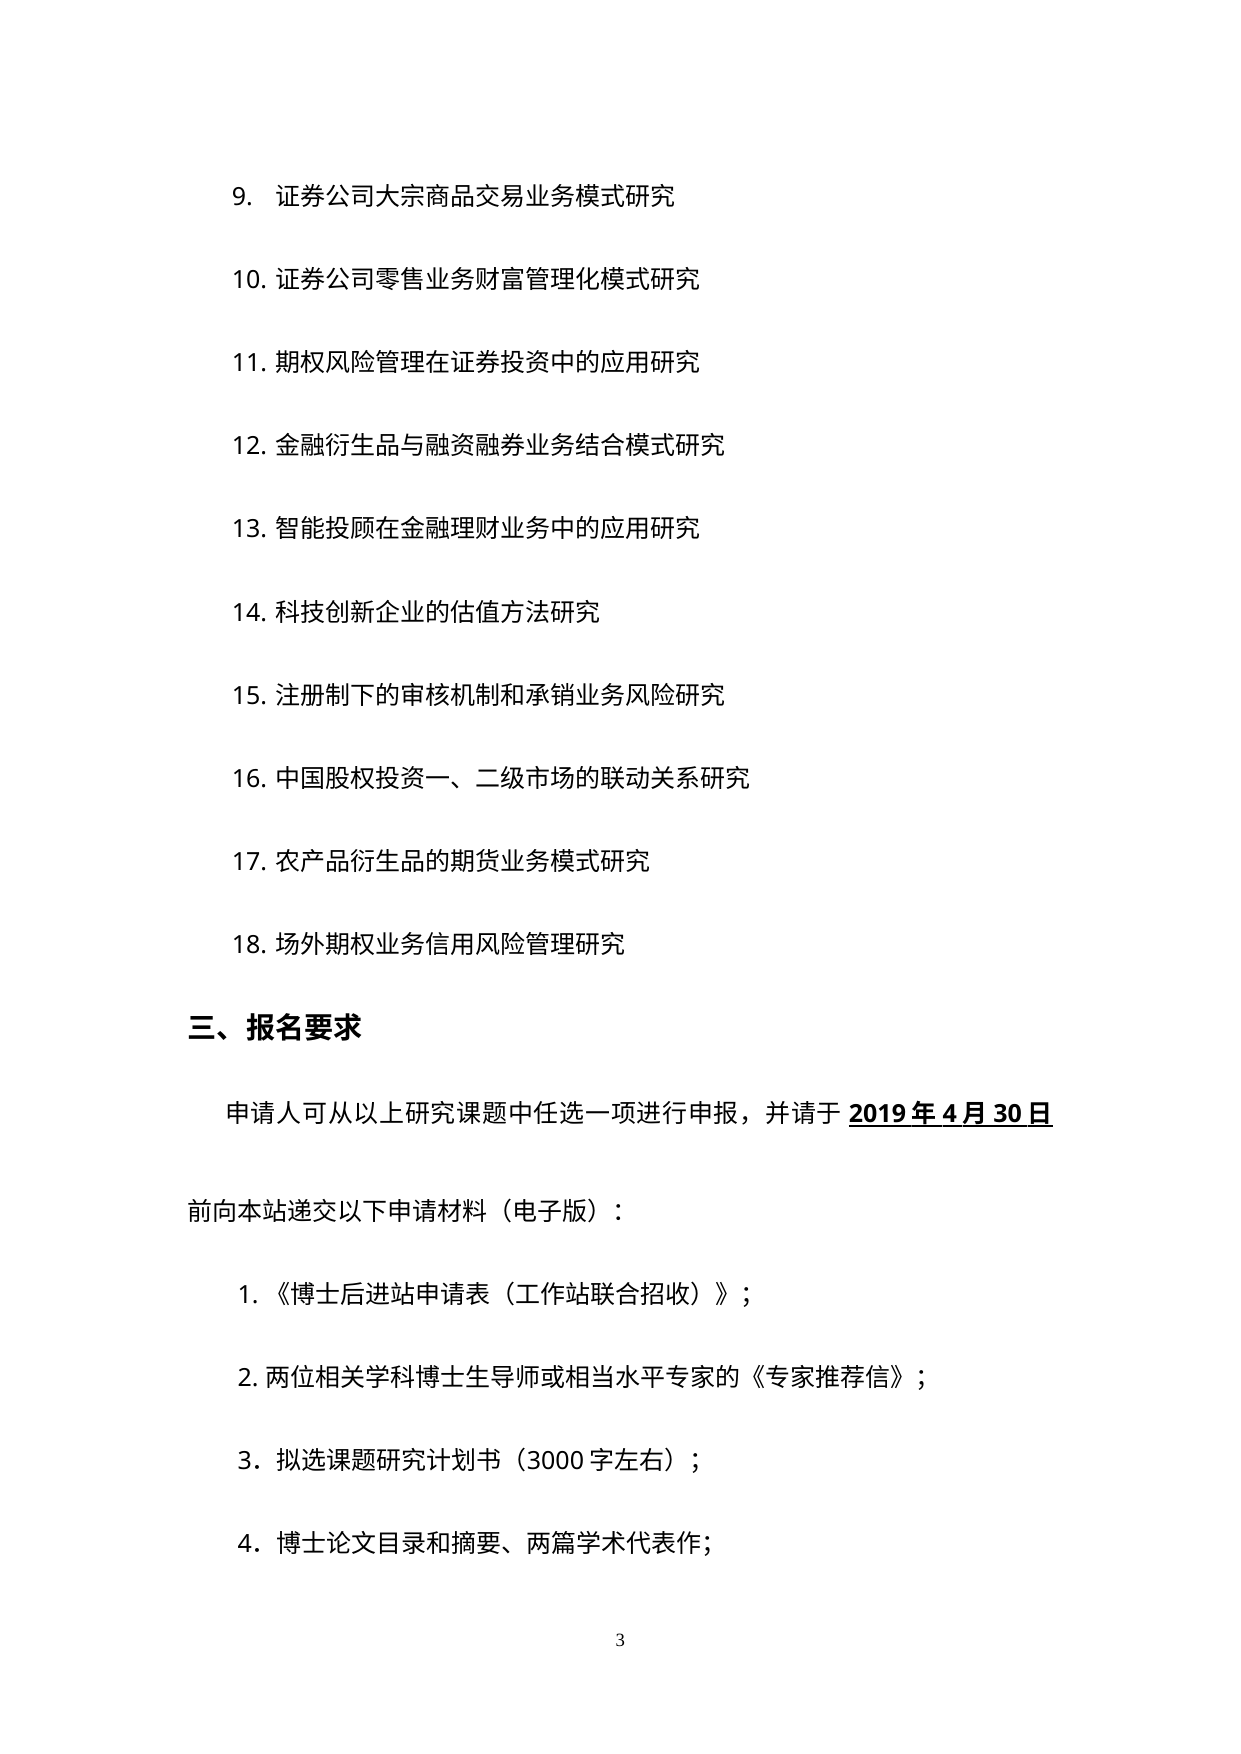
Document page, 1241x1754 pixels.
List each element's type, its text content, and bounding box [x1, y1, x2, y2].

text 2. 两位相关学科博士生导师或相当水平专家的《专家推荐信》； [225, 1343, 1053, 1408]
text 3．拟选课题研究计划书（3000字左右）； [225, 1426, 1053, 1491]
text 4．博士论文目录和摘要、两篇学术代表作； [225, 1509, 1053, 1574]
list 注册制下的审核机制和承销业务风险研究 [232, 661, 1053, 726]
list 农产品衍生品的期货业务模式研究 [232, 827, 1053, 892]
list 场外期权业务信用风险管理研究 [232, 910, 1053, 975]
list 证券公司大宗商品交易业务模式研究 [232, 162, 1053, 227]
text 申请人可从以上研究课题中任选一项进行申报，并请于2019年4月30日前向本站递交以下申请材料（电子版）： [187, 1079, 1053, 1242]
text 三、报名要求 [187, 993, 1053, 1058]
list 证券公司零售业务财富管理化模式研究 [232, 245, 1053, 310]
text 1. 《博士后进站申请表（工作站联合招收）》； [225, 1260, 1053, 1325]
list 金融衍生品与融资融券业务结合模式研究 [232, 411, 1053, 476]
list 期权风险管理在证券投资中的应用研究 [232, 328, 1053, 393]
list 中国股权投资一、二级市场的联动关系研究 [232, 744, 1053, 809]
list 科技创新企业的估值方法研究 [232, 578, 1053, 643]
list 智能投顾在金融理财业务中的应用研究 [232, 494, 1053, 559]
